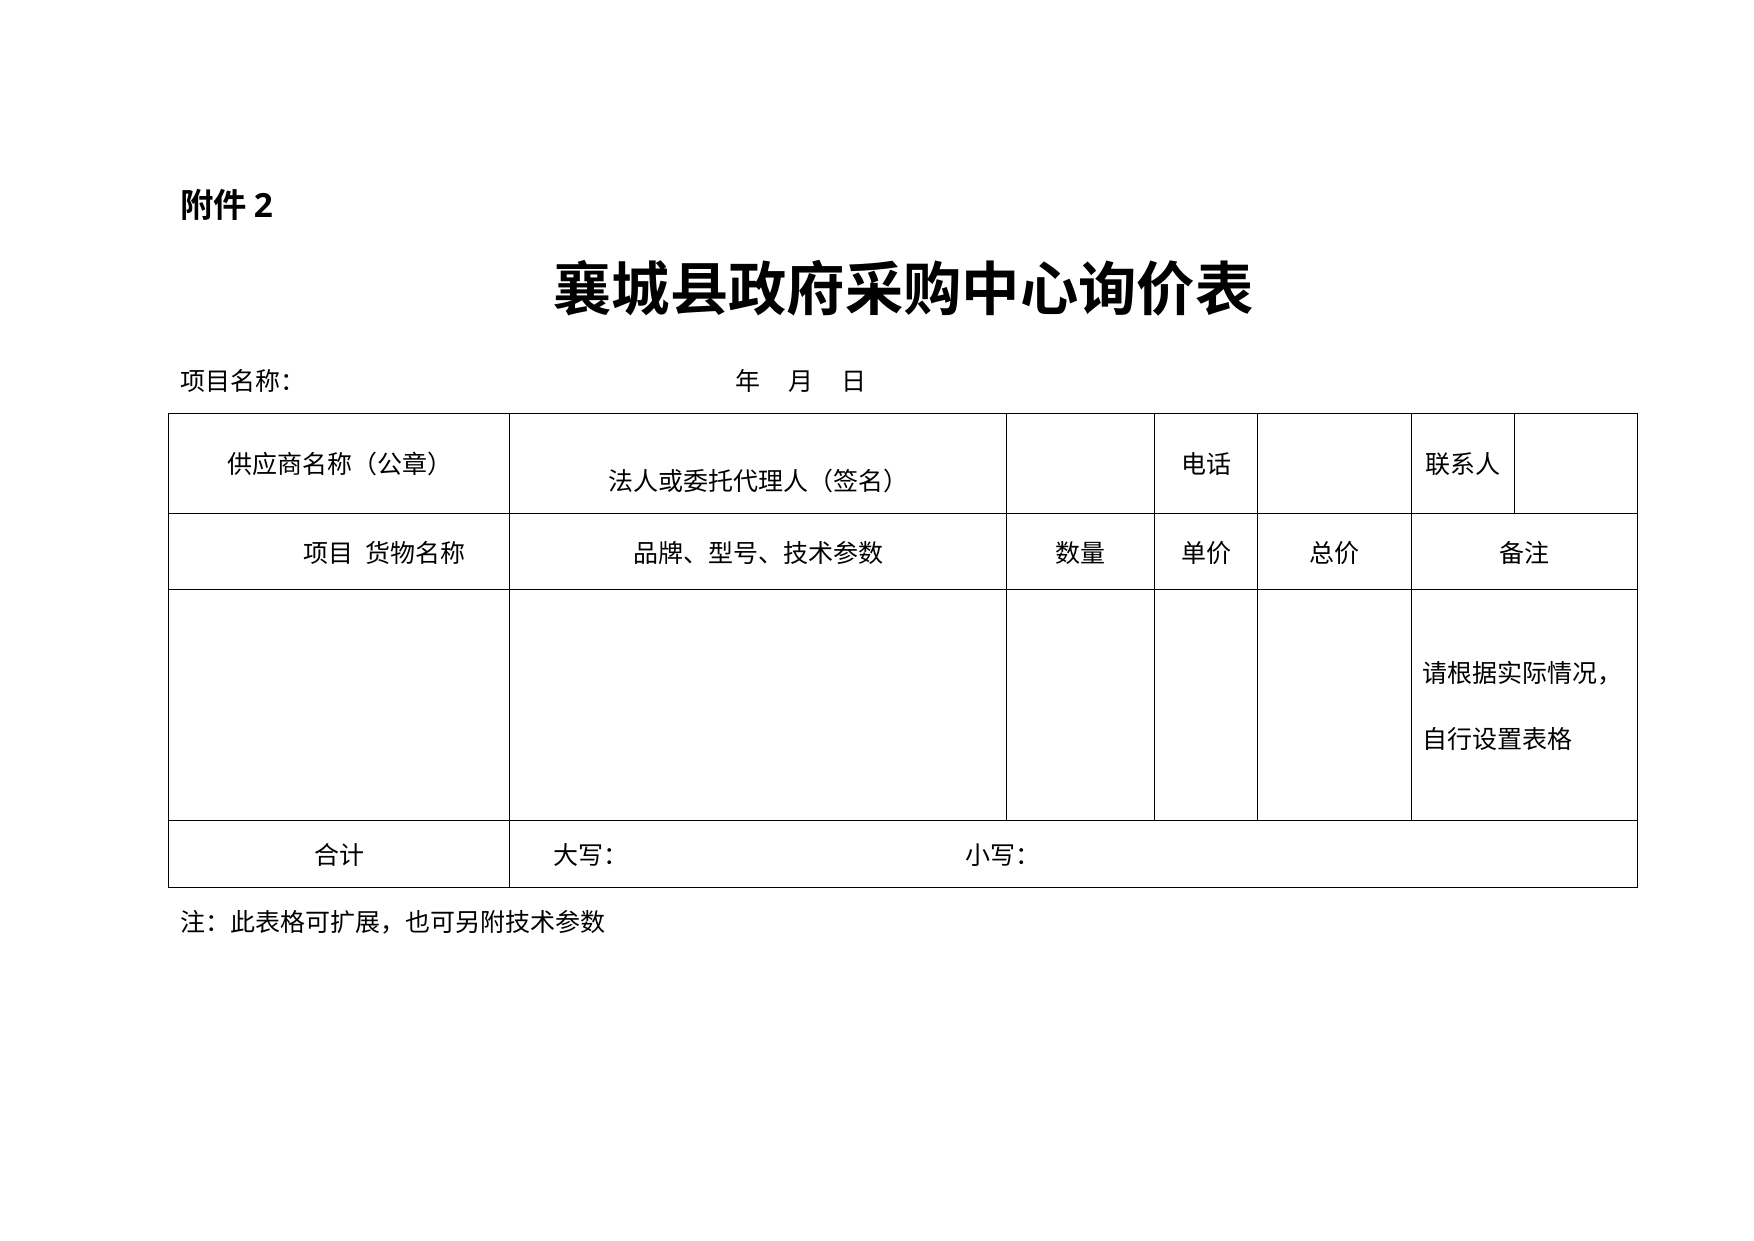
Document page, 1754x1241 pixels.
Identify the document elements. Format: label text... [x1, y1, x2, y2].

table_cell 备注 [1412, 514, 1637, 589]
table_cell 请根据实际情况，自行设置表格 [1412, 590, 1637, 820]
table_cell 项目 货物名称 [169, 514, 509, 589]
table_cell 注：此表格可扩展，也可另附技术参数 [169, 888, 1637, 954]
table_cell 品牌、型号、技术参数 [510, 514, 1006, 589]
table_cell 项目名称： 年 月 日 [169, 347, 1637, 413]
table_cell 单价 [1155, 514, 1257, 589]
table_cell 大写： 小写： [510, 821, 1637, 887]
table_cell 法人或委托代理人（签名） [510, 414, 1006, 513]
table_cell [1515, 414, 1637, 513]
table_cell 合计 [169, 821, 509, 887]
table_cell [1155, 590, 1257, 820]
table_cell [1007, 590, 1154, 820]
table_cell 联系人 [1412, 414, 1514, 513]
table_cell 总价 [1258, 514, 1411, 589]
table_cell [1258, 590, 1411, 820]
table_cell 供应商名称（公章） [169, 414, 509, 513]
table_cell [169, 590, 509, 820]
table_header 附件2 襄城县政府采购中心询价表 [169, 158, 1637, 347]
table_cell 电话 [1155, 414, 1257, 513]
table_cell [1258, 414, 1411, 513]
table_cell [1007, 414, 1154, 513]
table_cell [510, 590, 1006, 820]
table_cell 数量 [1007, 514, 1154, 589]
